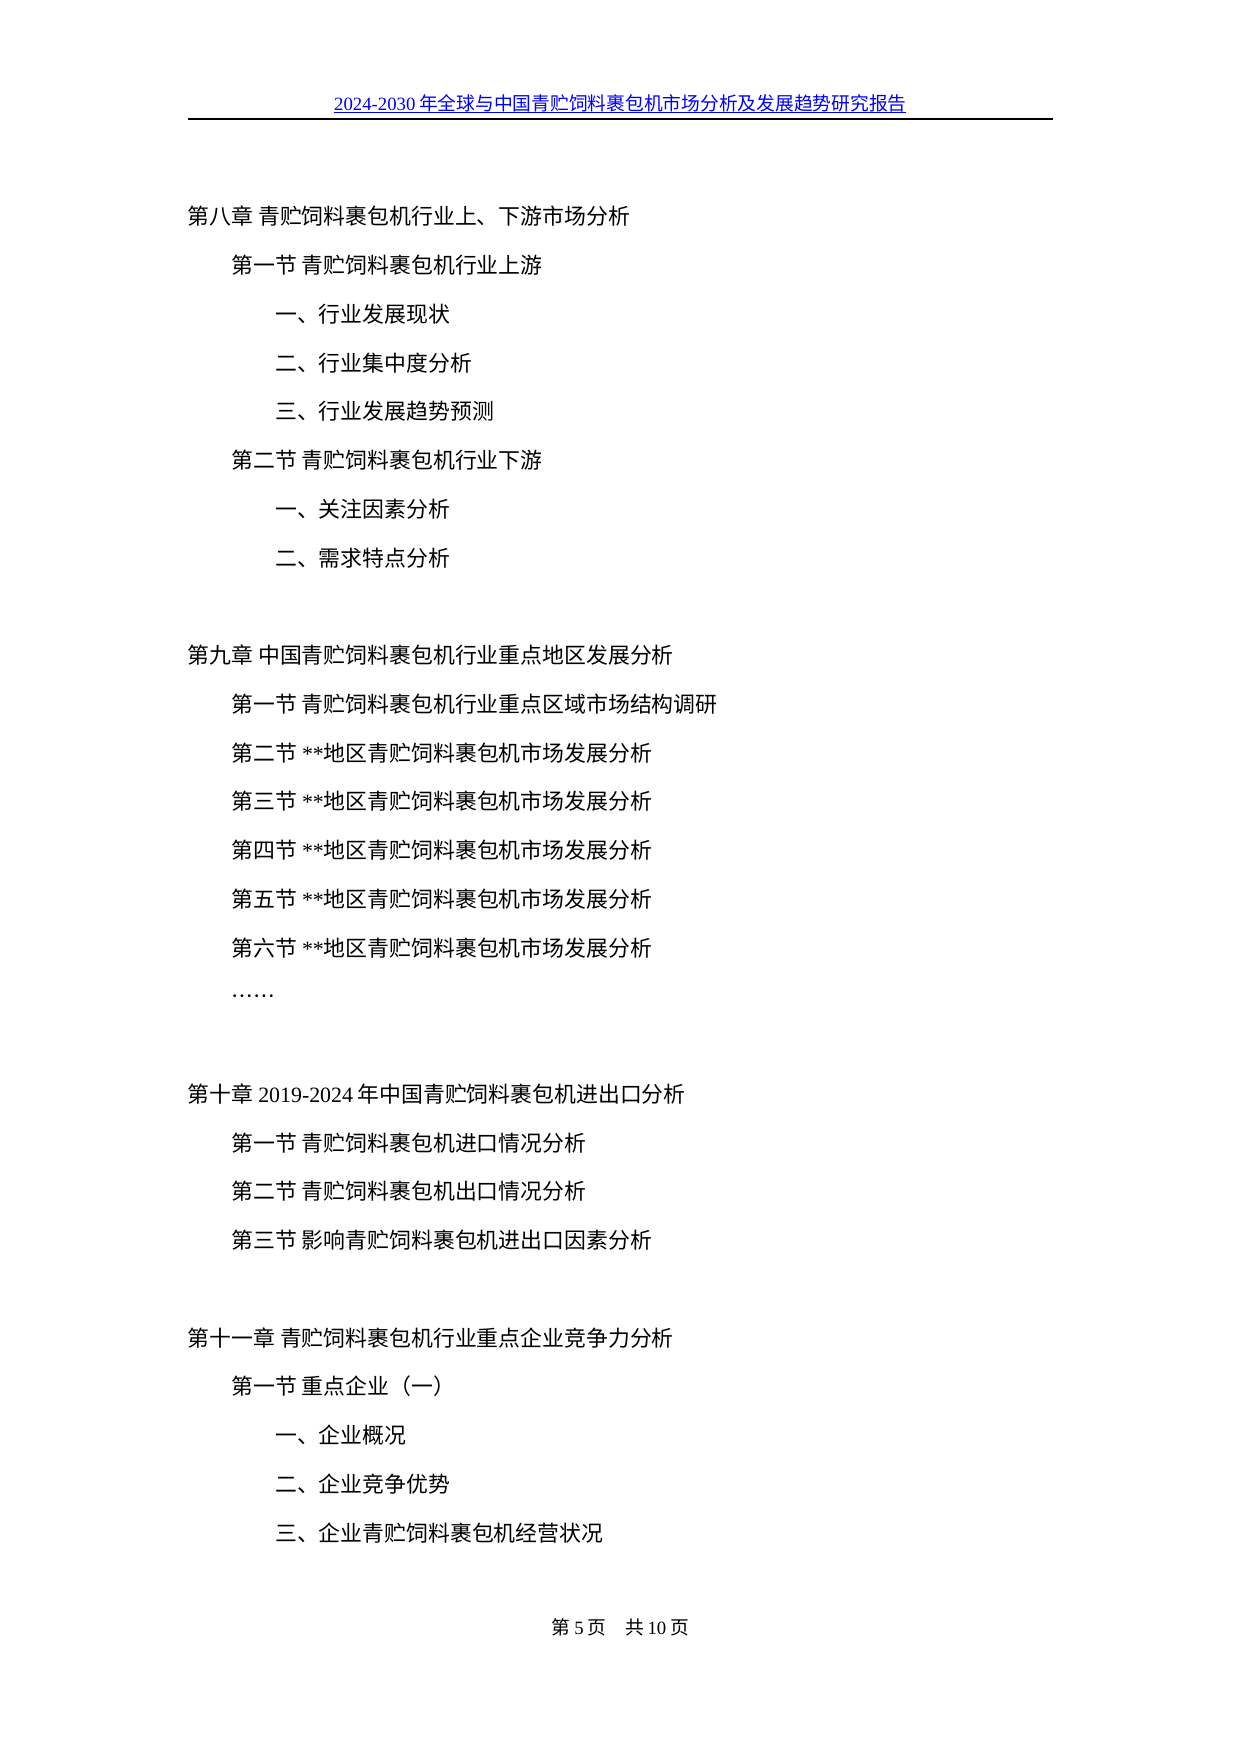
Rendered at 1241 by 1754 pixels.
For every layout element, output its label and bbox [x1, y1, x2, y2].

text [187, 150, 1053, 1548]
